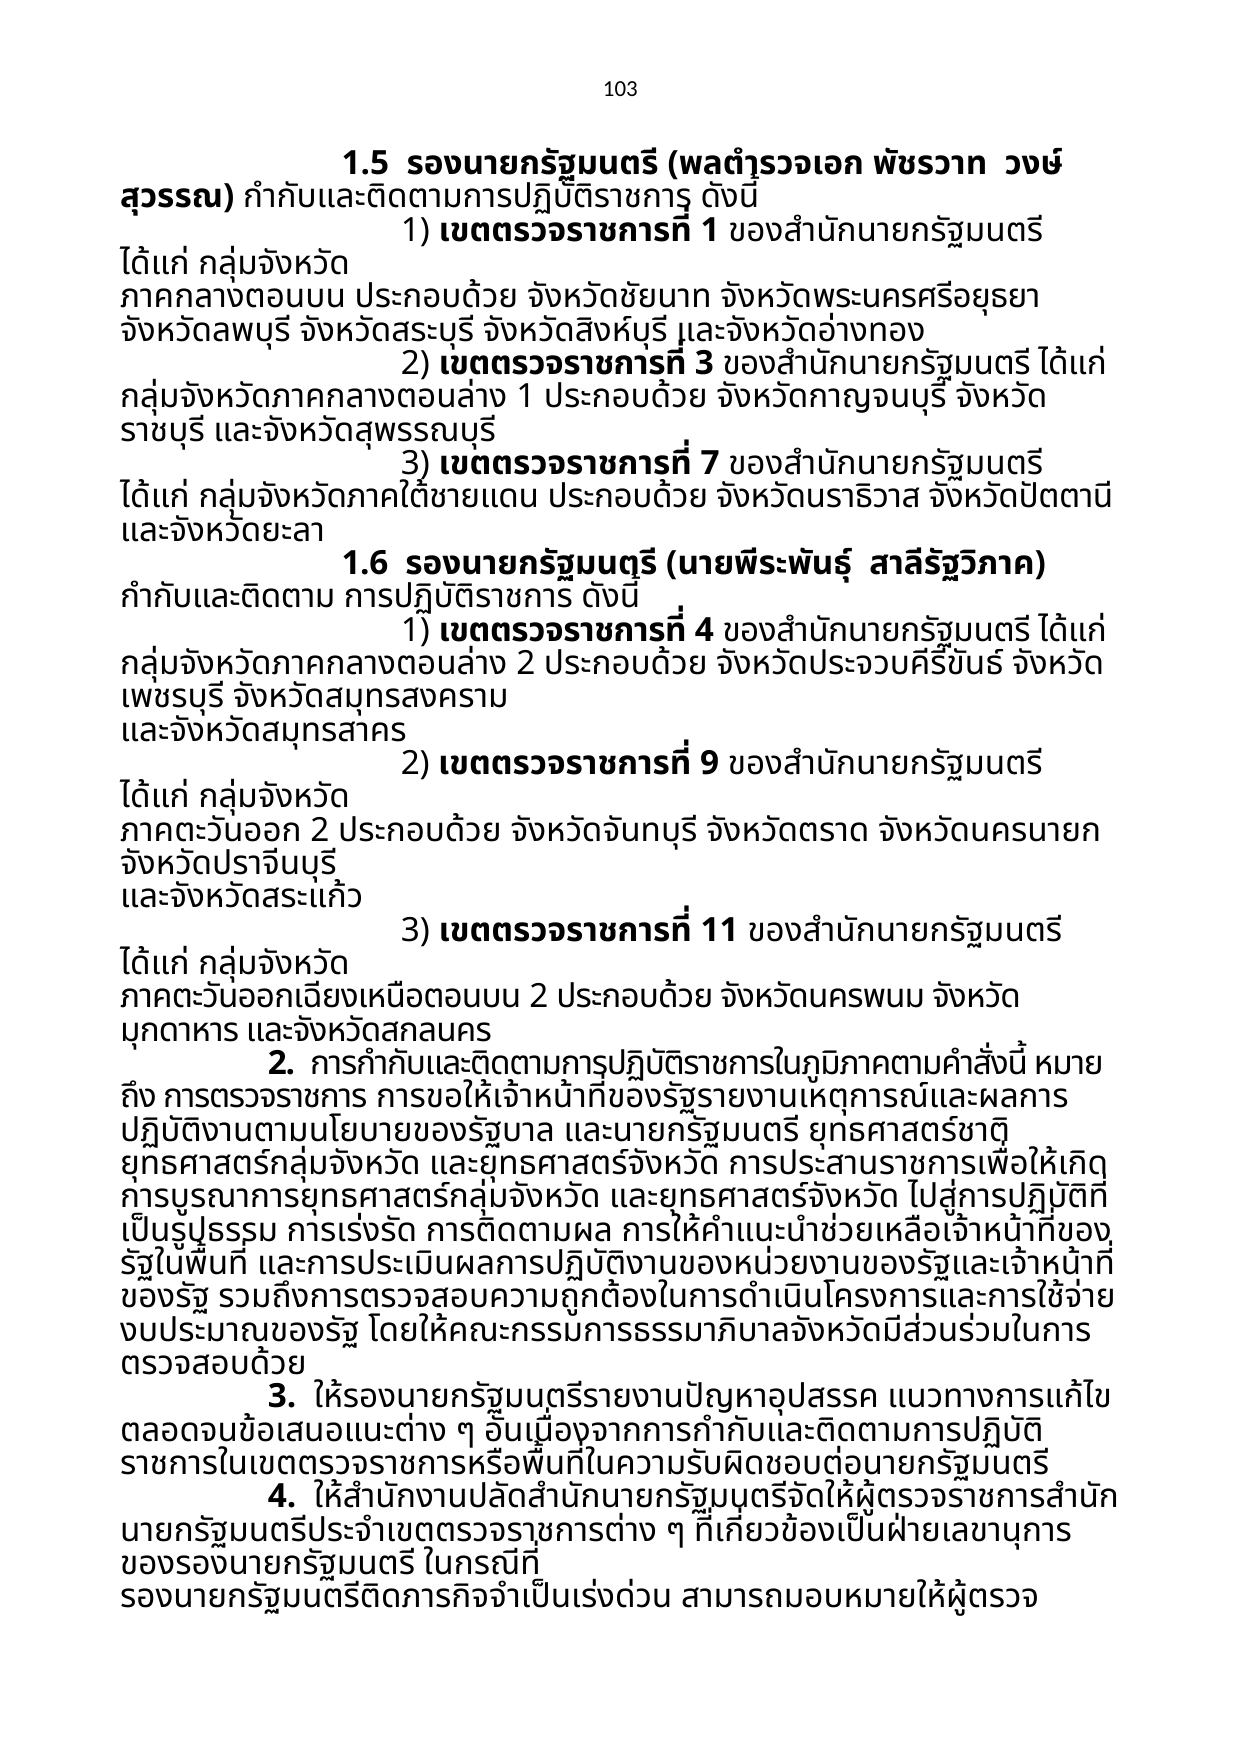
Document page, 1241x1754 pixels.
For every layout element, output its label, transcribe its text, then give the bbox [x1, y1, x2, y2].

text 1.5 รองนายกรัฐมนตรี (พลตำรวจเอก พัชรวาท วงษ์สุวรรณ) กำกับและติดตามการปฏิบัติราชการ ดังนี้ [120, 148, 1120, 214]
text 3) เขตตรวจราชการที่ 7 ของสำนักนายกรัฐมนตรี ได้แก่ กลุ่มจังหวัดภาคใต้ชายแดน ประกอบด้วย จังหวัดนราธิวาส จังหวัดปัตตานี และจังหวัดยะลา [120, 448, 1120, 548]
text 2) เขตตรวจราชการที่ 3 ของสำนักนายกรัฐมนตรี ได้แก่ กลุ่มจังหวัดภาคกลางตอนล่าง 1 ประกอบด้วย จังหวัดกาญจนบุรี จังหวัดราชบุรี และจังหวัดสุพรรณบุรี [120, 348, 1120, 448]
text 1) เขตตรวจราชการที่ 1 ของสำนักนายกรัฐมนตรี ได้แก่ กลุ่มจังหวัด ภาคกลางตอนบน ประกอบด้วย จังหวัดชัยนาท จังหวัดพระนครศรีอยุธยา จังหวัดลพบุรี จังหวัดสระบุรี จังหวัดสิงห์บุรี และจังหวัดอ่างทอง [120, 214, 1120, 348]
text 3. ให้รองนายกรัฐมนตรีรายงานปัญหาอุปสรรค แนวทางการแก้ไข ตลอดจนข้อเสนอแนะต่าง ๆ อันเนื่องจากการกำกับและติดตามการปฏิบัติราชการในเขตตรวจราชการหรือพื้นที่ในความรับผิดชอบต่อนายกรัฐมนตรี [120, 1381, 1120, 1481]
text 1) เขตตรวจราชการที่ 4 ของสำนักนายกรัฐมนตรี ได้แก่ กลุ่มจังหวัดภาคกลางตอนล่าง 2 ประกอบด้วย จังหวัดประจวบคีรีขันธ์ จังหวัดเพชรบุรี จังหวัดสมุทรสงคราม และจังหวัดสมุทรสาคร [120, 614, 1120, 748]
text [120, 1481, 1120, 1614]
text 2) เขตตรวจราชการที่ 9 ของสำนักนายกรัฐมนตรี ได้แก่ กลุ่มจังหวัด ภาคตะวันออก 2 ประกอบด้วย จังหวัดจันทบุรี จังหวัดตราด จังหวัดนครนายก จังหวัดปราจีนบุรี และจังหวัดสระแก้ว [120, 748, 1120, 914]
text 3) เขตตรวจราชการที่ 11 ของสำนักนายกรัฐมนตรี ได้แก่ กลุ่มจังหวัด ภาคตะวันออกเฉียงเหนือตอนบน 2 ประกอบด้วย จังหวัดนครพนม จังหวัดมุกดาหาร และจังหวัดสกลนคร [120, 914, 1120, 1048]
text 1.6 รองนายกรัฐมนตรี (นายพีระพันธุ์ สาลีรัฐวิภาค) กำกับและติดตาม การปฏิบัติราชการ ดังนี้ [120, 548, 1120, 614]
text 2. การกำกับและติดตามการปฏิบัติราชการในภูมิภาคตามคำสั่งนี้ หมายถึง การตรวจราชการ การขอให้เจ้าหน้าที่ของรัฐรายงานเหตุการณ์และผลการปฏิบัติงานตามนโยบายของรัฐบาล และนายกรัฐมนตรี ยุทธศาสตร์ชาติ ยุทธศาสตร์กลุ่มจังหวัด และยุทธศาสตร์จังหวัด การประสานราชการเพื่อให้เกิดการบูรณาการยุทธศาสตร์กลุ่มจังหวัด และยุทธศาสตร์จังหวัด ไปสู่การปฏิบัติที่เป็นรูปธรรม การเร่งรัด การติดตามผล การให้คำแนะนำช่วยเหลือเจ้าหน้าที่ของรัฐในพื้นที่ และการประเมินผลการปฏิบัติงานของหน่วยงานของรัฐและเจ้าหน้าที่ของรัฐ รวมถึงการตรวจสอบความถูกต้องในการดำเนินโครงการและการใช้จ่ายงบประมาณของรัฐ โดยให้คณะกรรมการธรรมาภิบาลจังหวัดมีส่วนร่วมในการตรวจสอบด้วย [120, 1048, 1120, 1381]
